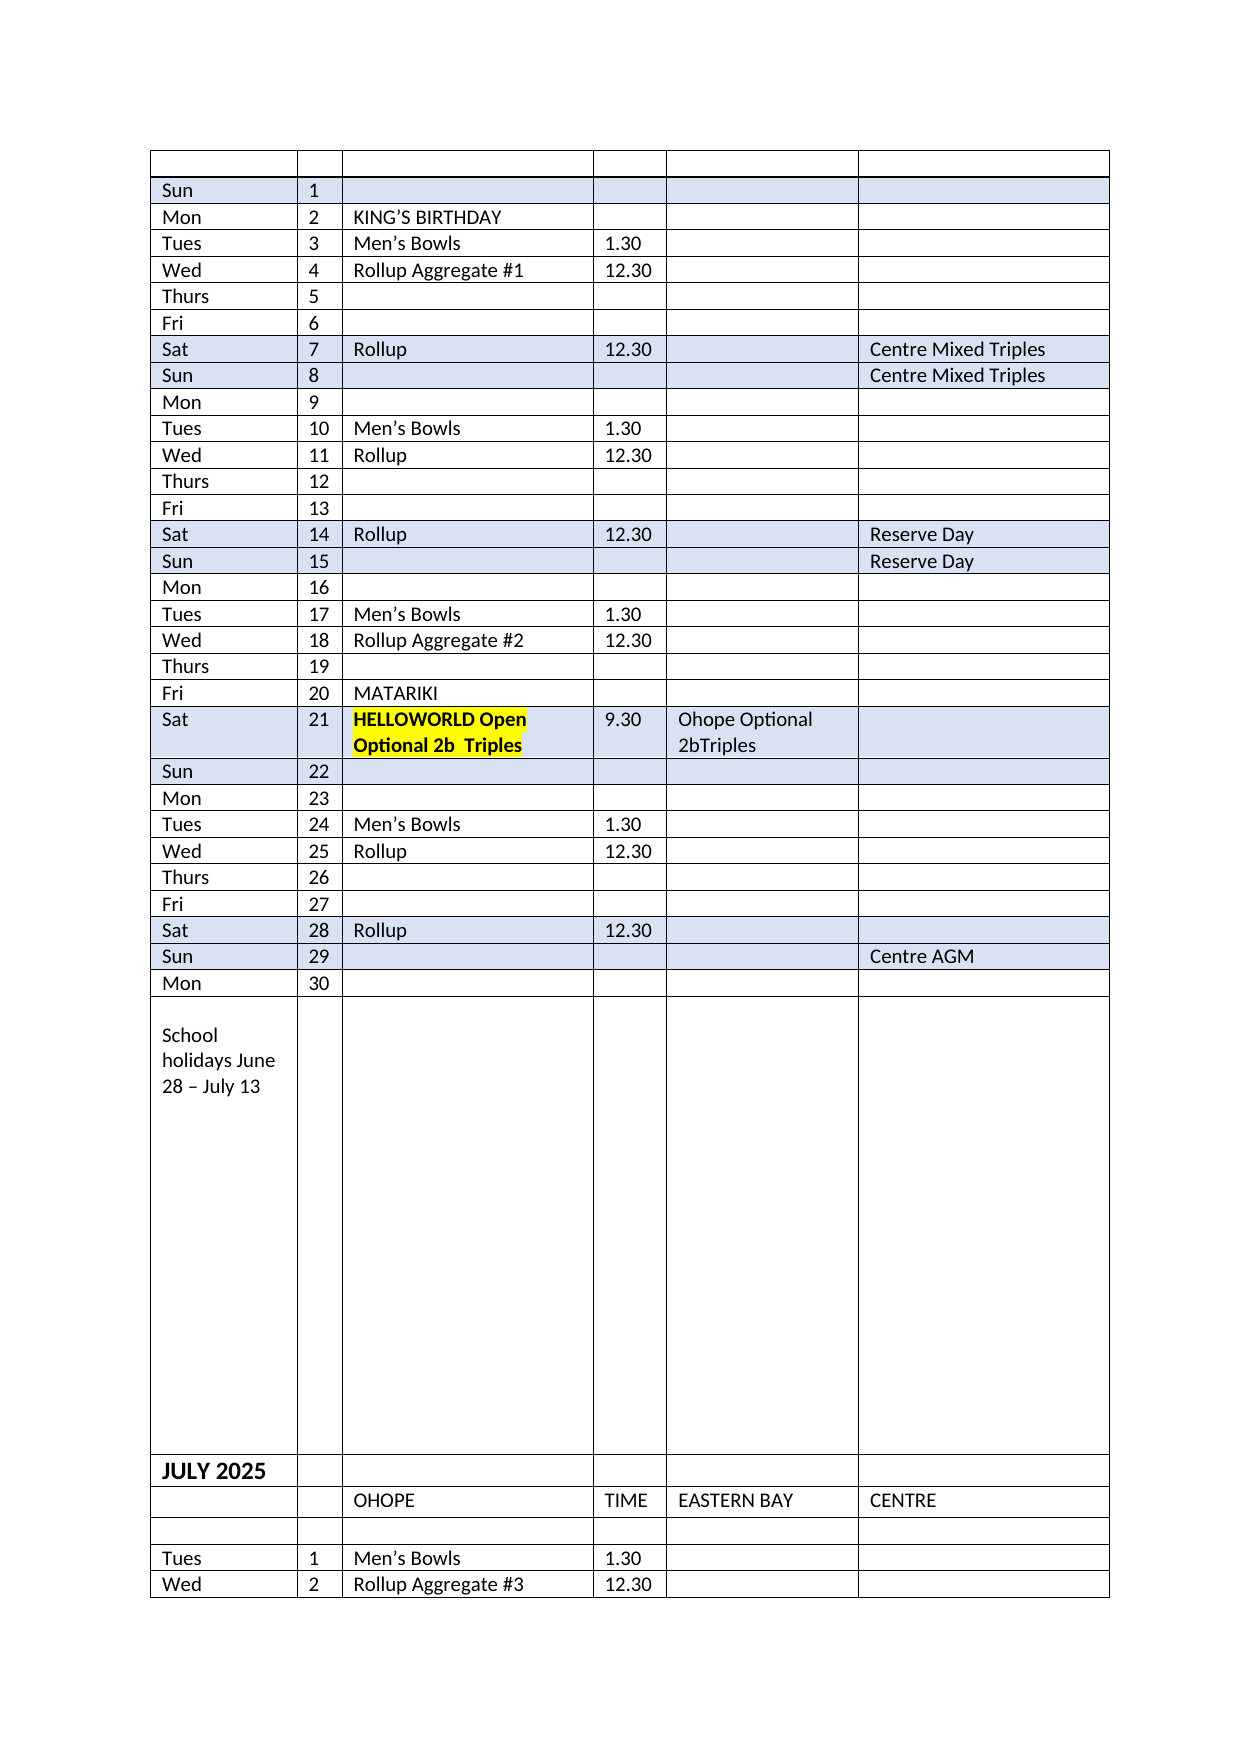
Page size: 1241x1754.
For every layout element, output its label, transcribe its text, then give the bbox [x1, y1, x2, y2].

table_cell Men’s Bowls [343, 230, 593, 256]
table_cell [859, 680, 1109, 706]
table_cell 1.30 [594, 811, 666, 837]
table_cell [667, 521, 858, 547]
table_cell [594, 654, 666, 679]
table_cell [343, 548, 593, 573]
table_cell [667, 680, 858, 706]
table_cell [859, 891, 1109, 916]
table_cell Sun [151, 363, 297, 388]
table_cell [667, 601, 858, 626]
table_cell [343, 864, 593, 890]
table_cell Tues [151, 230, 297, 256]
table_cell [859, 785, 1109, 810]
table_cell [594, 574, 666, 600]
table_cell [298, 997, 342, 1454]
table_cell [594, 495, 666, 520]
table_cell [667, 1518, 858, 1544]
table_cell [667, 917, 858, 943]
table_cell 21 [298, 707, 342, 757]
table_cell [594, 151, 666, 176]
table_cell [667, 310, 858, 335]
table_cell EASTERN BAY [667, 1487, 858, 1517]
table_cell School holidays June 28 – July 13 [151, 997, 297, 1454]
table_cell [859, 1545, 1109, 1570]
table_cell Centre Mixed Triples [859, 336, 1109, 362]
table_cell 7 [298, 336, 342, 362]
table_cell 8 [298, 363, 342, 388]
table_cell [151, 1518, 297, 1544]
table_cell 1.30 [594, 230, 666, 256]
table_cell MATARIKI [343, 680, 593, 706]
table_cell [343, 389, 593, 414]
table_cell [859, 601, 1109, 626]
table_cell [859, 627, 1109, 653]
table_cell [667, 785, 858, 810]
table_cell [859, 811, 1109, 837]
table_cell 12.30 [594, 838, 666, 863]
table_cell [343, 495, 593, 520]
table_cell 25 [298, 838, 342, 863]
table_cell Men’s Bowls [343, 416, 593, 441]
table_cell [298, 1455, 342, 1486]
table_cell 10 [298, 416, 342, 441]
table_cell 5 [298, 283, 342, 309]
table_cell [859, 574, 1109, 600]
table_cell [859, 257, 1109, 282]
table_cell [343, 1518, 593, 1544]
table_cell Fri [151, 891, 297, 916]
table_cell Fri [151, 680, 297, 706]
table_cell 6 [298, 310, 342, 335]
table_cell 30 [298, 970, 342, 996]
table_cell [667, 759, 858, 784]
table_cell [859, 1455, 1109, 1486]
table_cell 12.30 [594, 627, 666, 653]
table_cell [343, 283, 593, 309]
table_cell [667, 548, 858, 573]
table_cell [667, 416, 858, 441]
table_cell [298, 151, 342, 176]
table_cell [594, 548, 666, 573]
table_cell [667, 997, 858, 1454]
table_cell Tues [151, 811, 297, 837]
table_cell Rollup [343, 442, 593, 467]
table_cell Men’s Bowls [343, 811, 593, 837]
table_cell Wed [151, 838, 297, 863]
table_cell Sun [151, 944, 297, 969]
table_cell 16 [298, 574, 342, 600]
table_cell CENTRE [859, 1487, 1109, 1517]
table_cell 24 [298, 811, 342, 837]
table_cell [594, 864, 666, 890]
table_cell Thurs [151, 283, 297, 309]
table_cell [594, 204, 666, 229]
table_cell [343, 785, 593, 810]
table_cell 2 [298, 204, 342, 229]
table_cell [859, 970, 1109, 996]
table_cell [343, 151, 593, 176]
table_cell [594, 283, 666, 309]
table_cell 23 [298, 785, 342, 810]
table_cell Reserve Day [859, 521, 1109, 547]
table_cell 12.30 [594, 521, 666, 547]
table_cell [667, 336, 858, 362]
table_cell Mon [151, 970, 297, 996]
table_cell [859, 495, 1109, 520]
table_cell [667, 230, 858, 256]
table_cell [859, 997, 1109, 1454]
table_cell [594, 310, 666, 335]
table_cell [859, 917, 1109, 943]
table_cell 1 [298, 178, 342, 203]
table_cell Tues [151, 416, 297, 441]
table_cell [859, 204, 1109, 229]
table_cell [343, 178, 593, 203]
table_cell [667, 838, 858, 863]
table_cell KING’S BIRTHDAY [343, 204, 593, 229]
table_cell Mon [151, 574, 297, 600]
table_cell 1.30 [594, 1545, 666, 1570]
table_cell 2 [298, 1571, 342, 1597]
table_cell [859, 283, 1109, 309]
table_cell Rollup Aggregate #3 [343, 1571, 593, 1597]
table_cell TIME [594, 1487, 666, 1517]
table_cell 4 [298, 257, 342, 282]
table_cell [859, 654, 1109, 679]
table_cell Mon [151, 389, 297, 414]
table_cell [594, 970, 666, 996]
table_cell 11 [298, 442, 342, 467]
table_cell [343, 363, 593, 388]
table_cell Sat [151, 707, 297, 757]
table_cell [667, 944, 858, 969]
table_cell [667, 469, 858, 494]
table_cell Rollup Aggregate #1 [343, 257, 593, 282]
table_cell 1.30 [594, 601, 666, 626]
table_cell 12 [298, 469, 342, 494]
table_cell [343, 759, 593, 784]
table_cell 15 [298, 548, 342, 573]
table_cell Rollup Aggregate #2 [343, 627, 593, 653]
table_cell [859, 310, 1109, 335]
table_cell OHOPE [343, 1487, 593, 1517]
table_cell [343, 469, 593, 494]
table_cell 13 [298, 495, 342, 520]
table_cell 1 [298, 1545, 342, 1570]
table_cell Fri [151, 495, 297, 520]
table_cell Wed [151, 1571, 297, 1597]
table_cell [667, 389, 858, 414]
table_cell [667, 495, 858, 520]
table_cell [343, 574, 593, 600]
table_cell 3 [298, 230, 342, 256]
table_cell [594, 1518, 666, 1544]
table_cell Tues [151, 601, 297, 626]
table_cell 28 [298, 917, 342, 943]
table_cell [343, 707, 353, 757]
table_cell [667, 891, 858, 916]
table_cell Wed [151, 627, 297, 653]
table_cell Rollup [343, 838, 593, 863]
table_cell [594, 759, 666, 784]
table_cell [667, 654, 858, 679]
table_cell 12.30 [594, 917, 666, 943]
table_cell Rollup [343, 336, 593, 362]
table_cell [667, 864, 858, 890]
table_cell [859, 864, 1109, 890]
table_cell 22 [298, 759, 342, 784]
table_cell [859, 151, 1109, 176]
table_cell [667, 1571, 858, 1597]
table_cell 12.30 [594, 1571, 666, 1597]
table_cell [667, 1545, 858, 1570]
table_cell [343, 997, 593, 1454]
table_cell [594, 178, 666, 203]
table_cell JULY 2025 [151, 1455, 297, 1486]
table_cell Wed [151, 442, 297, 467]
table_cell Mon [151, 785, 297, 810]
table_cell [343, 1455, 593, 1486]
table_cell [667, 283, 858, 309]
table_cell 14 [298, 521, 342, 547]
table_cell [667, 442, 858, 467]
table_cell 9.30 [594, 707, 666, 757]
table_cell [343, 891, 593, 916]
table_cell Fri [151, 310, 297, 335]
table_cell [151, 1487, 297, 1517]
table_cell [594, 944, 666, 969]
table_cell [859, 178, 1109, 203]
table_cell Thurs [151, 654, 297, 679]
table_cell 19 [298, 654, 342, 679]
table_cell [859, 759, 1109, 784]
table_cell 26 [298, 864, 342, 890]
table_cell Rollup [343, 917, 593, 943]
table_cell [667, 627, 858, 653]
table_cell [859, 707, 1109, 757]
table_cell [859, 469, 1109, 494]
table_cell 20 [298, 680, 342, 706]
table_cell [594, 389, 666, 414]
table_cell Sun [151, 759, 297, 784]
table_cell [859, 1571, 1109, 1597]
table_cell [594, 469, 666, 494]
table_cell [667, 178, 858, 203]
table_cell [594, 891, 666, 916]
table_cell [343, 970, 593, 996]
table_cell Centre AGM [859, 944, 1109, 969]
table_cell [594, 1455, 666, 1486]
table_cell [298, 1487, 342, 1517]
table_cell [151, 151, 297, 176]
table_cell HELLOWORLD Open Optional 2b Triples [522, 707, 593, 757]
table_cell Sun [151, 178, 297, 203]
table_cell [667, 257, 858, 282]
table_cell [859, 838, 1109, 863]
table_cell [594, 785, 666, 810]
table_cell [594, 363, 666, 388]
table_cell 27 [298, 891, 342, 916]
table_cell [343, 654, 593, 679]
table_cell 18 [298, 627, 342, 653]
table_cell [667, 1455, 858, 1486]
table_cell Sat [151, 336, 297, 362]
table_cell [667, 811, 858, 837]
table_cell [859, 1518, 1109, 1544]
table_cell [594, 680, 666, 706]
table_cell Ohope Optional 2bTriples [667, 707, 858, 757]
table_cell [859, 230, 1109, 256]
table_cell [343, 310, 593, 335]
table_cell 12.30 [594, 442, 666, 467]
table_cell Sat [151, 917, 297, 943]
table_cell 12.30 [594, 257, 666, 282]
table_cell [859, 416, 1109, 441]
table_cell Sat [151, 521, 297, 547]
table_cell Men’s Bowls [343, 1545, 593, 1570]
table_cell 1.30 [594, 416, 666, 441]
table_cell 17 [298, 601, 342, 626]
table_cell [298, 1518, 342, 1544]
table_cell [667, 363, 858, 388]
table_cell Rollup [343, 521, 593, 547]
table_cell Sun [151, 548, 297, 573]
table_cell Thurs [151, 864, 297, 890]
table_cell [667, 204, 858, 229]
table_cell 29 [298, 944, 342, 969]
table_cell 12.30 [594, 336, 666, 362]
table_cell [667, 574, 858, 600]
table_cell Men’s Bowls [343, 601, 593, 626]
table_cell [667, 151, 858, 176]
table_cell [343, 944, 593, 969]
table_cell [594, 997, 666, 1454]
table_cell Centre Mixed Triples [859, 363, 1109, 388]
table_cell Wed [151, 257, 297, 282]
table_cell Mon [151, 204, 297, 229]
table_cell Tues [151, 1545, 297, 1570]
table_cell [859, 389, 1109, 414]
table_cell Thurs [151, 469, 297, 494]
table_cell 9 [298, 389, 342, 414]
table_cell [667, 970, 858, 996]
table_cell [859, 442, 1109, 467]
table_cell Reserve Day [859, 548, 1109, 573]
